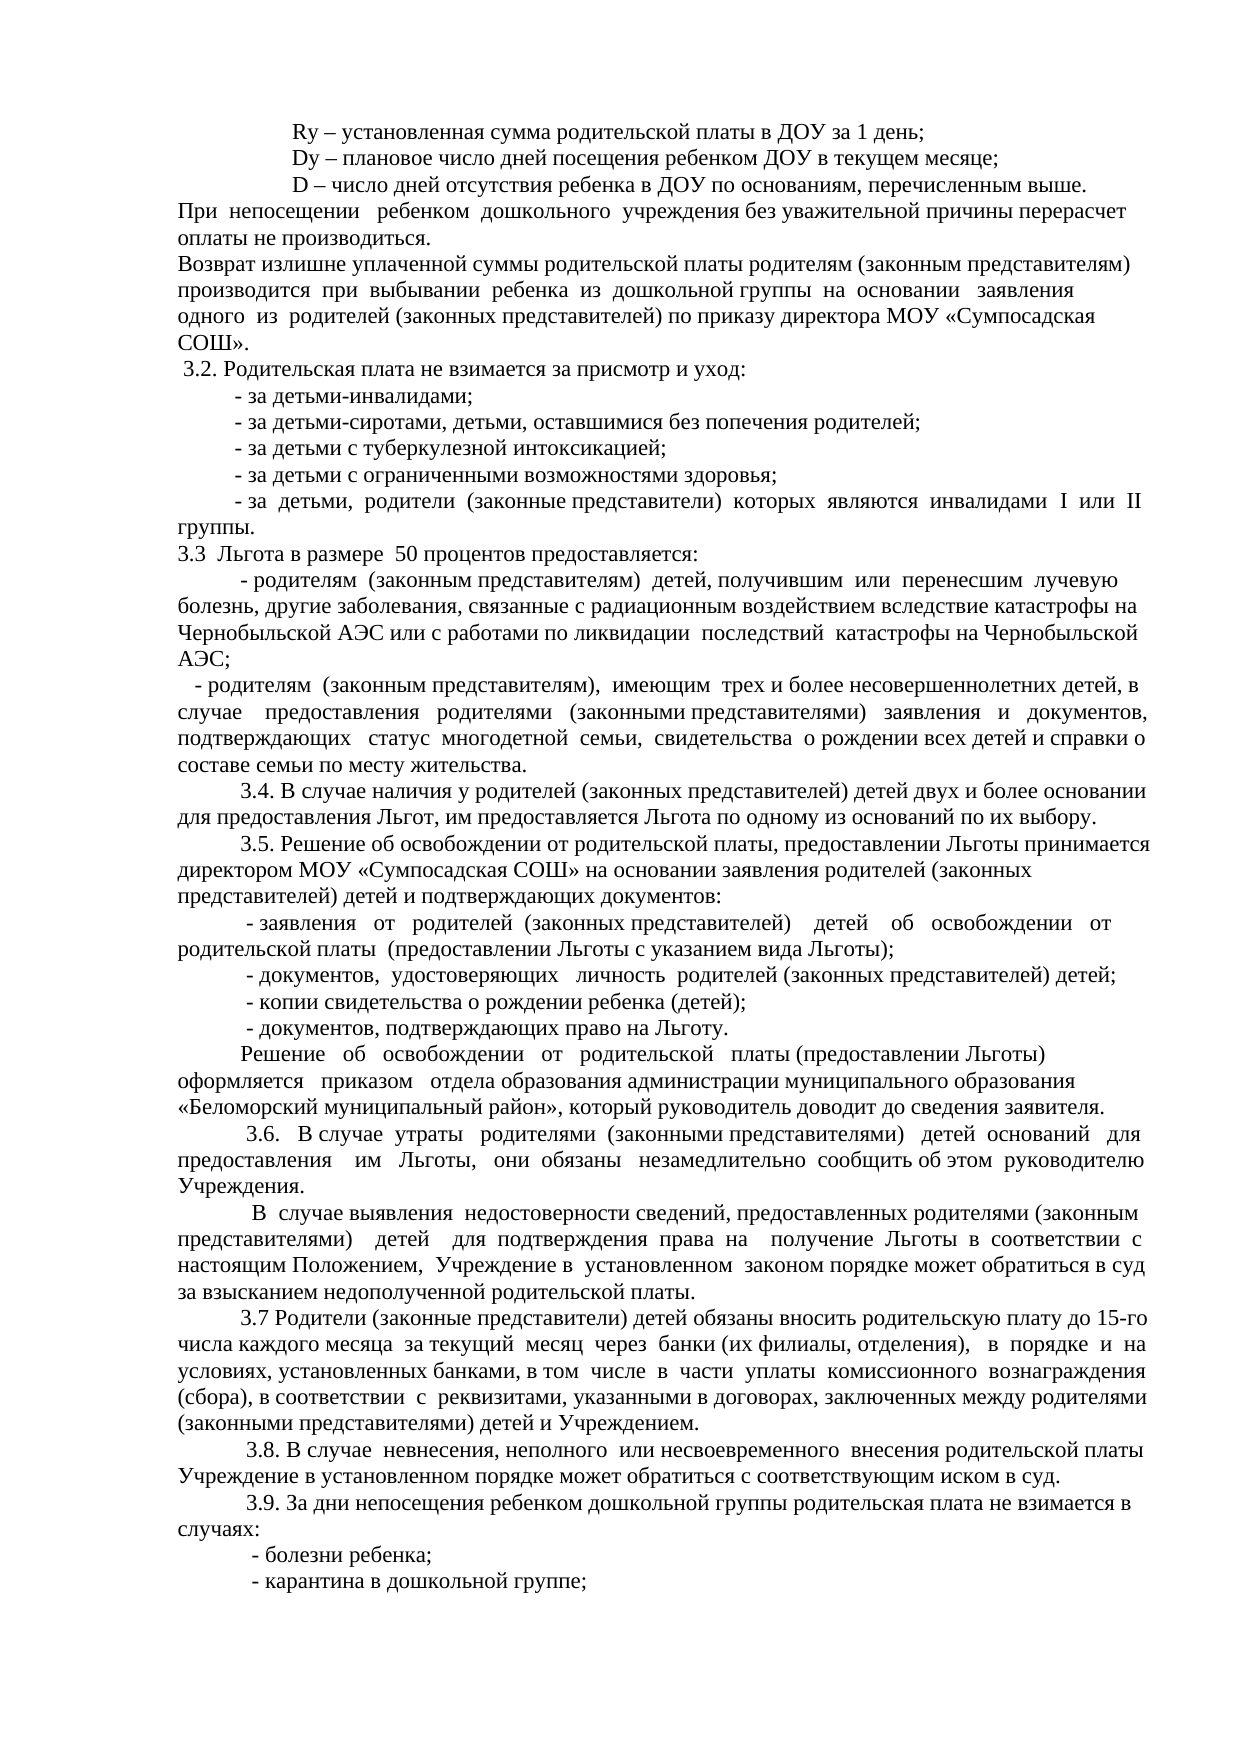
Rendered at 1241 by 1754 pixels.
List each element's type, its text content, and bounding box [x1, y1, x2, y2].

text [177, 1304, 1152, 1594]
text При непосещении ребенком дошкольного учреждения без уважительной причины перерасчет оплаты не производиться. Возврат излишне уплаченной суммы родительской платы родителям (законным представителям) производится при выбывании ребенка из дошкольной группы на основании заявления одного из родителей (законных представителей) по приказу директора МОУ «Сумпосадская СОШ». 3.2. Родительская плата не взимается за присмотр и уход: - за детьми-инвалидами; - за детьми-сиротами, детьми, оставшимися без попечения родителей; - за детьми с туберкулезной интоксикацией; - за детьми с ограниченными возможностями здоровья; - за детьми, родители (законные представители) которых являются инвалидами I или II группы. 3.3 Льгота в размере 50 процентов предоставляется: - родителям (законным представителям) детей, получившим или перенесшим лучевую болезнь, другие заболевания, связанные с радиационным воздействием вследствие катастрофы на Чернобыльской АЭС или с работами по ликвидации последствий катастрофы на Чернобыльской АЭС; - родителям (законным представителям), имеющим трех и более несовершеннолетних детей, в случае предоставления родителями (законными представителями) заявления и документов, подтверждающих статус многодетной семьи, свидетельства о рождении всех детей и справки о составе семьи по месту жительства. 3.4. В случае наличия у родителей (законных представителей) детей двух и более основании для предоставления Льгот, им предоставляется Льгота по одному из оснований по их выбору. 3.5. Решение об освобождении от родительской платы, предоставлении Льготы принимается директором МОУ «Сумпосадская СОШ» на основании заявления родителей (законных представителей) детей и подтверждающих документов: - заявления от родителей (законных представителей) детей об освобождении от родительской платы (предоставлении Льготы с указанием вида Льготы); - документов, удостоверяющих личность родителей (законных представителей) детей; - копии свидетельства о рождении ребенка (детей); - документов, подтверждающих право на Льготу. Решение об освобождении от родительской платы (предоставлении Льготы) оформляется приказом отдела образования администрации муниципального образования «Беломорский муниципальный район», который руководитель доводит до сведения заявителя. 3.6. В случае утраты родителями (законными представителями) детей оснований для предоставления им Льготы, они обязаны незамедлительно сообщить об этом руководителю Учреждения. В случае выявления недостоверности сведений, предоставленных родителями (законным представителями) детей для подтверждения права на получение Льготы в соответствии с настоящим Положением, Учреждение в установленном законом порядке может обратиться в суд за взысканием недополученной родительской платы. [177, 197, 1152, 1304]
text Ry – установленная сумма родительской платы в ДОУ за 1 день; Dy – плановое число дней посещения ребенком ДОУ в текущем месяце; [177, 118, 1152, 171]
text D – число дней отсутствия ребенка в ДОУ по основаниям, перечисленным выше. [177, 171, 1152, 197]
